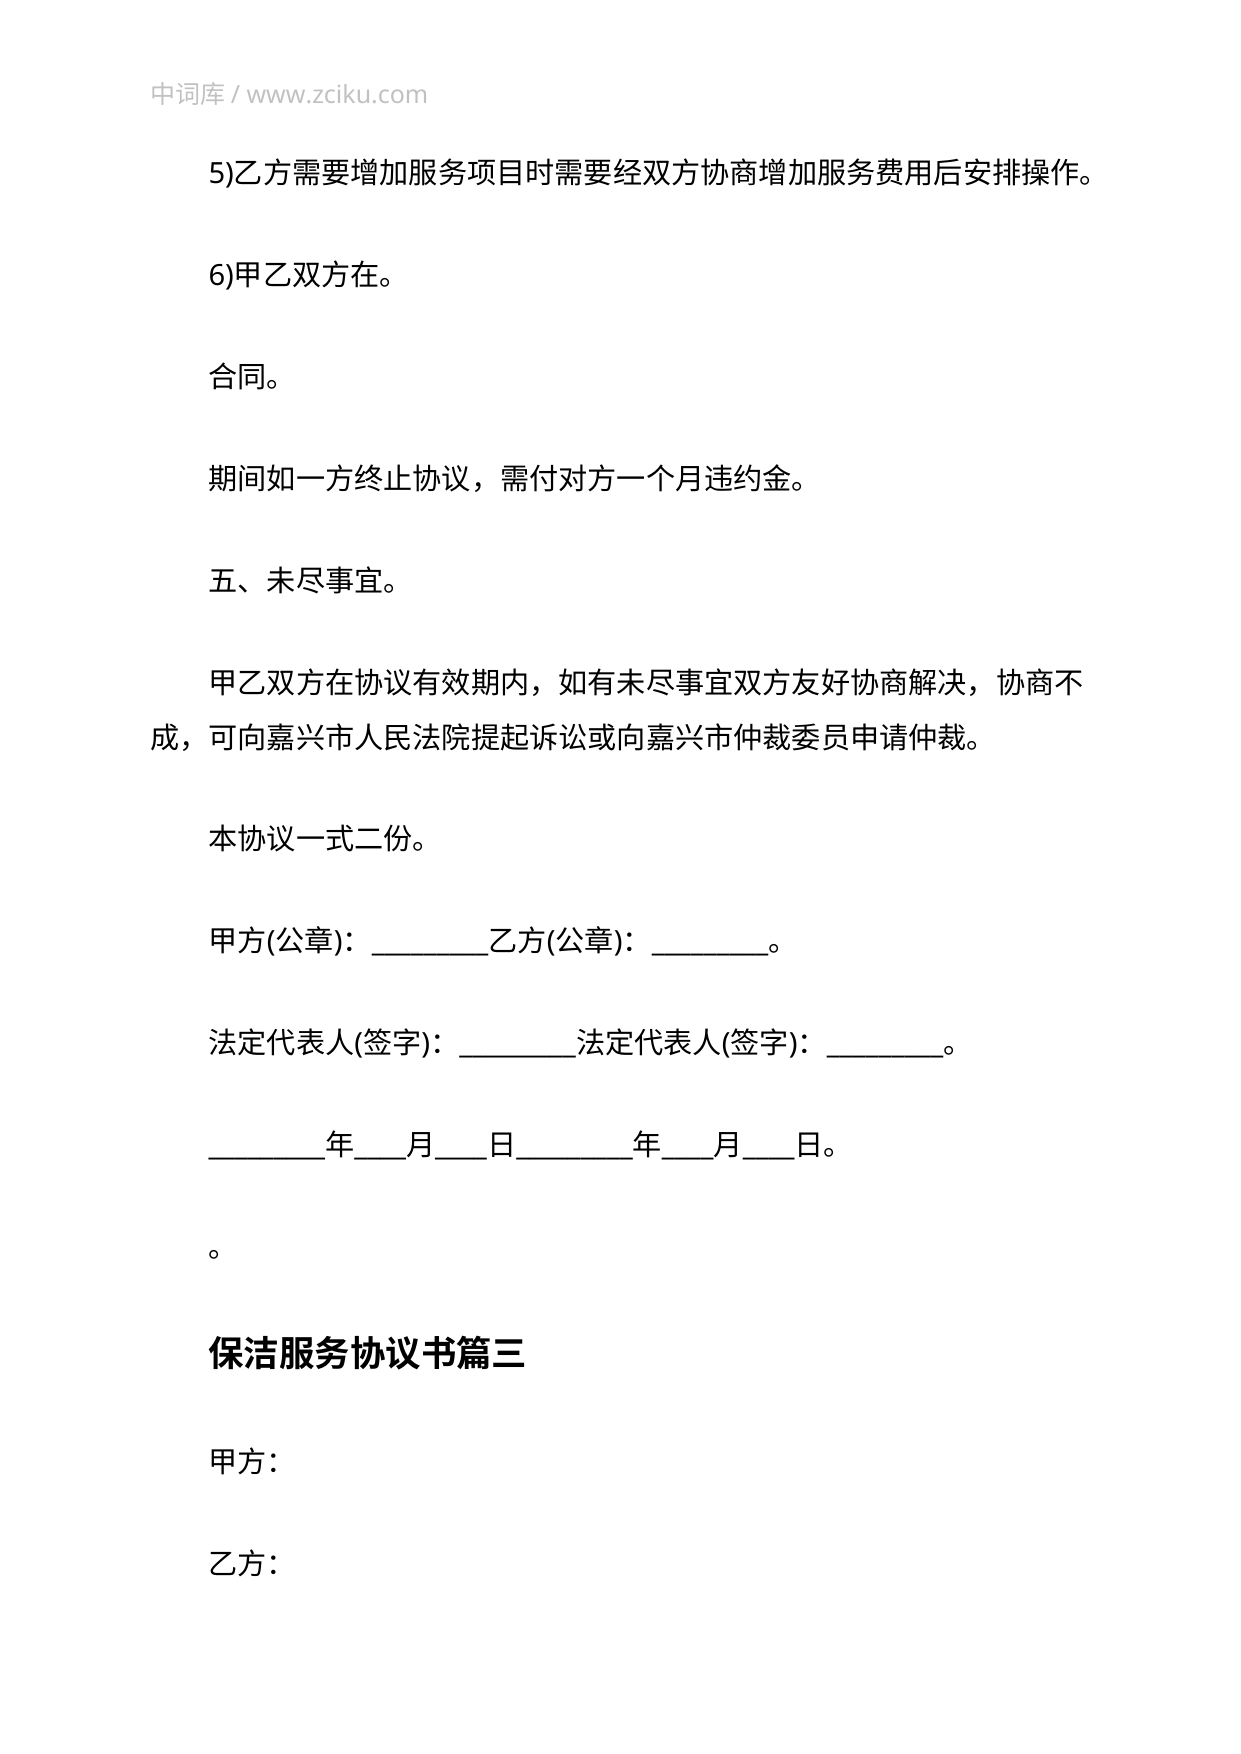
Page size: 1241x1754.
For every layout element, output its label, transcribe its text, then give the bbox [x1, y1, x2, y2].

text 合同。 [150, 354, 1090, 396]
text 乙方： [150, 1541, 1090, 1583]
text 5)乙方需要增加服务项目时需要经双方协商增加服务费用后安排操作。 [150, 150, 1090, 192]
text 甲乙双方在协议有效期内，如有未尽事宜双方友好协商解决，协商不成，可向嘉兴市人民法院提起诉讼或向嘉兴市仲裁委员申请仲裁。 [150, 659, 1090, 756]
text 6)甲乙双方在。 [150, 252, 1090, 294]
text 本协议一式二份。 [150, 816, 1090, 858]
text 。 [150, 1224, 1090, 1266]
text 法定代表人(签字)：_________法定代表人(签字)：_________。 [150, 1020, 1090, 1062]
text _________年____月____日_________年____月____日。 [150, 1122, 1090, 1164]
text 甲方： [150, 1439, 1090, 1481]
text 甲方(公章)：_________乙方(公章)：_________。 [150, 918, 1090, 960]
text 保洁服务协议书篇三 [150, 1325, 1090, 1377]
text 五、未尽事宜。 [150, 557, 1090, 600]
text 期间如一方终止协议，需付对方一个月违约金。 [150, 456, 1090, 498]
